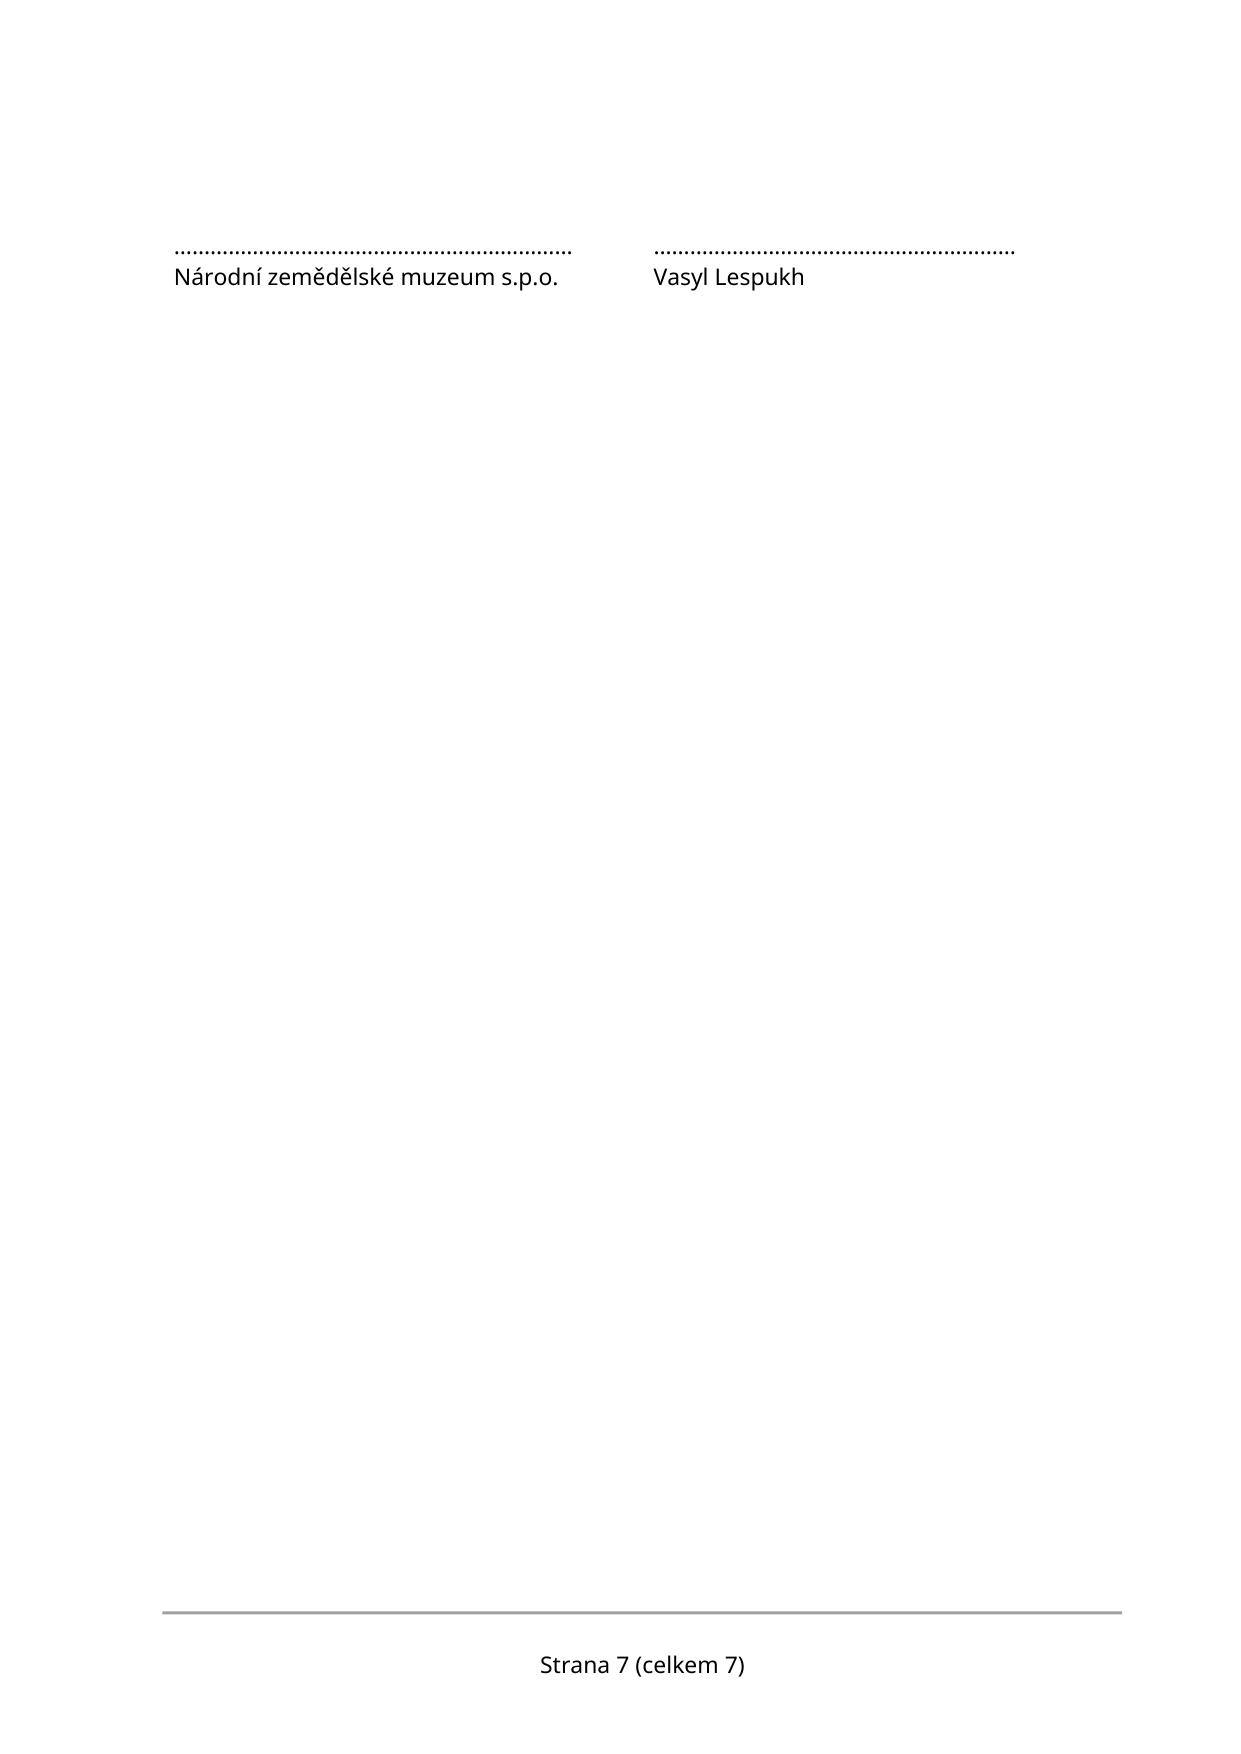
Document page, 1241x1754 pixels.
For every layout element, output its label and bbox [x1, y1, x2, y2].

table_cell [598, 149, 1078, 330]
table_cell [118, 149, 598, 330]
